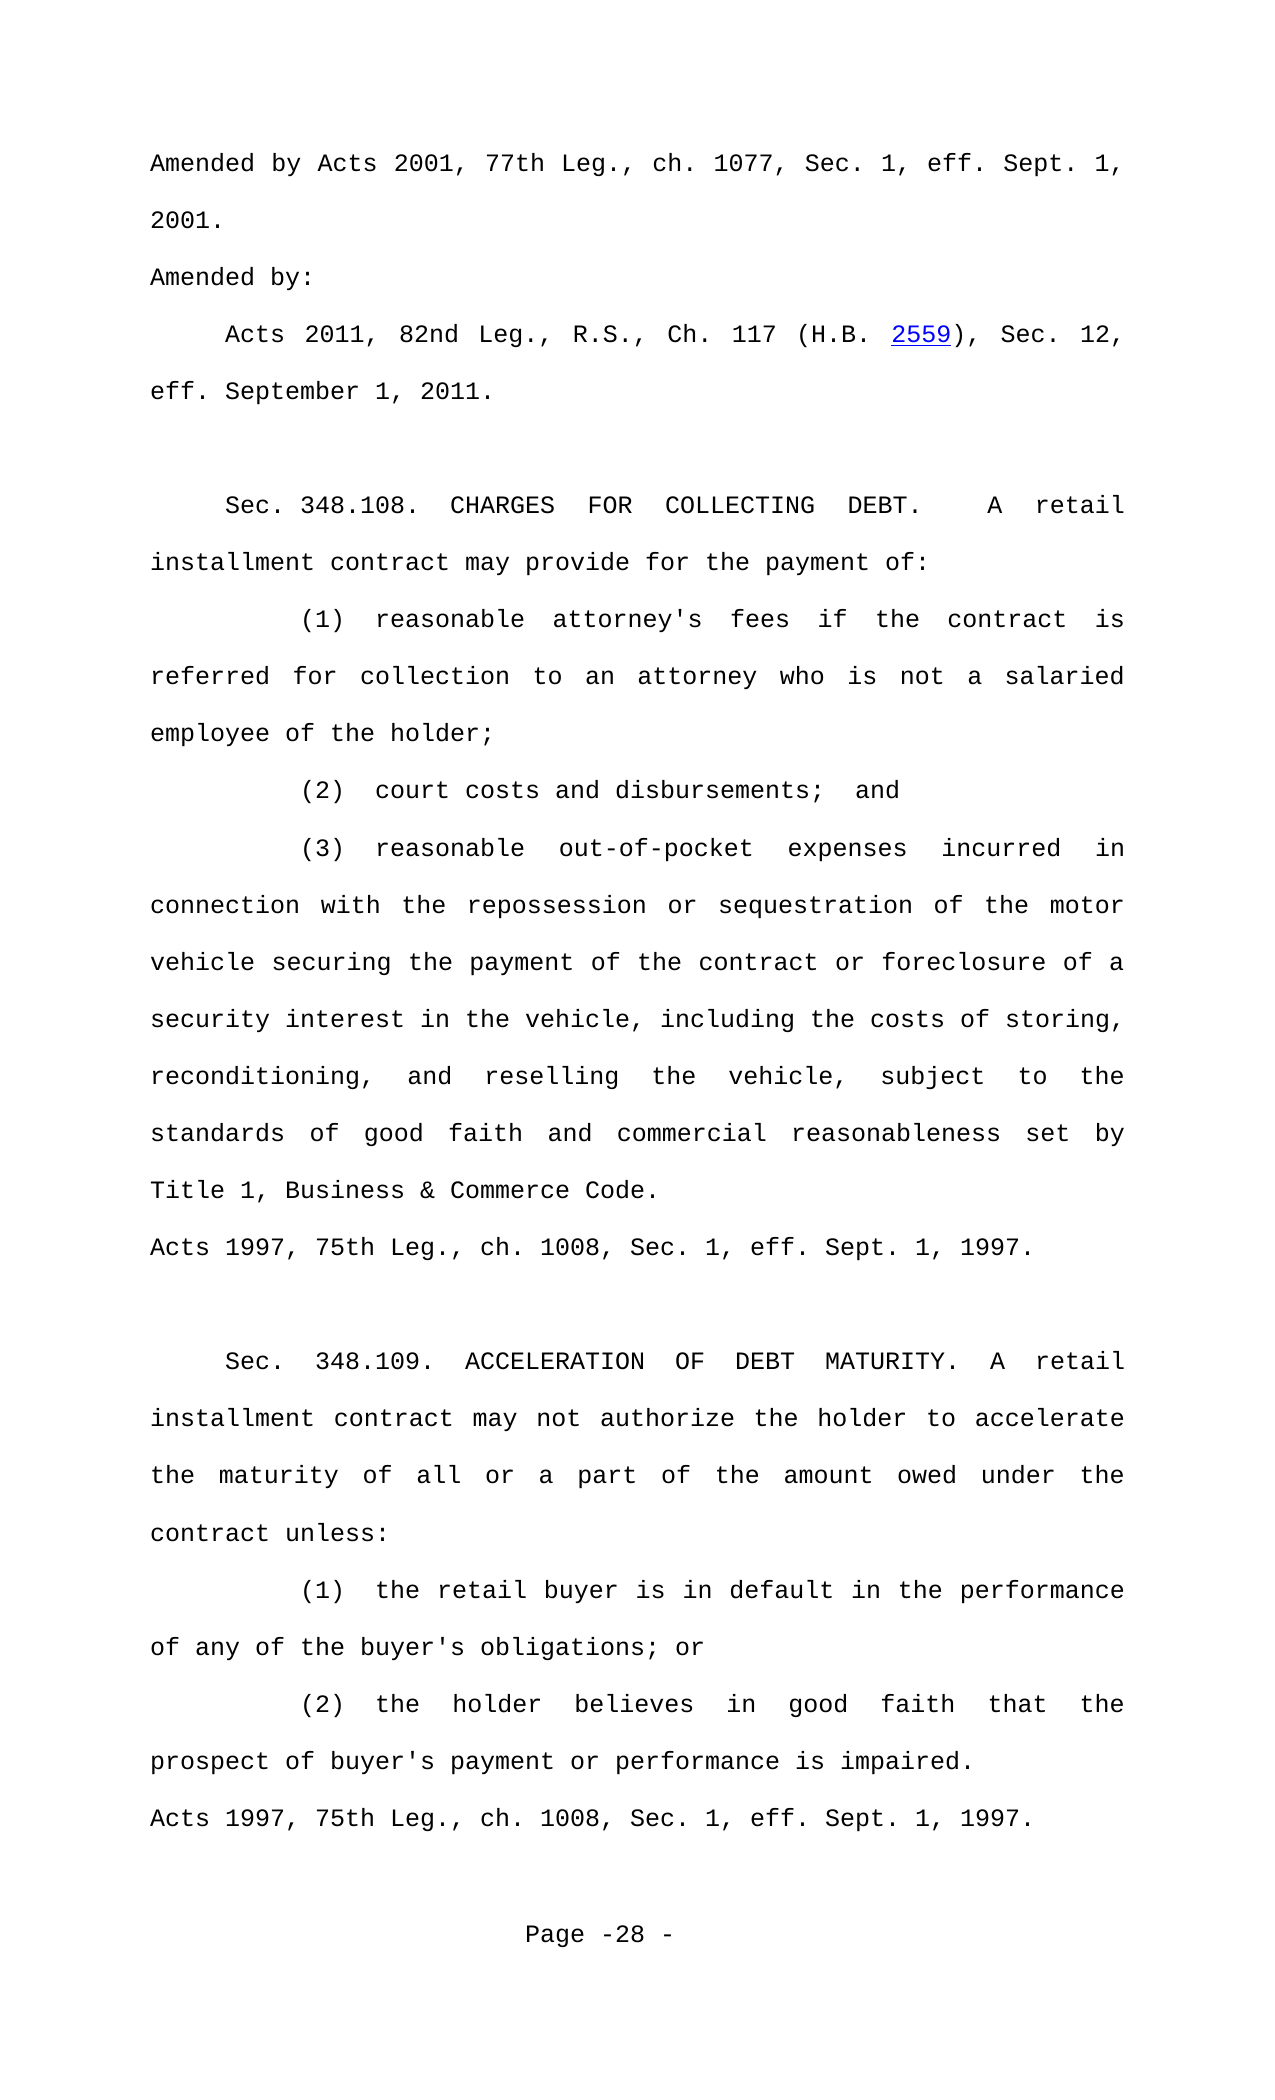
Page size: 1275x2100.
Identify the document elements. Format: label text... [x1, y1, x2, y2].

text (2) court costs and disbursements; and [150, 778, 1125, 806]
text (1) the retail buyer is in default in the performance of any of the buyer's obligations; or [150, 1577, 1125, 1663]
text Acts 2011, 82nd Leg., R.S., Ch. 117 (H.B. 2559), Sec. 12, eff. September 1, 2011. [150, 321, 1125, 407]
text (2) the holder believes in good faith that the prospect of buyer's payment or performance is impaired. [150, 1691, 1125, 1777]
text Sec. 348.109. ACCELERATION OF DEBT MATURITY. A retail installment contract may not authorize the holder to accelerate the maturity of all or a part of the amount owed under the contract unless: [150, 1349, 1125, 1548]
text (3) reasonable out-of-pocket expenses incurred in connection with the repossession or sequestration of the motor vehicle securing the payment of the contract or foreclosure of a security interest in the vehicle, including the costs of storing, reconditioning, and reselling the vehicle, subject to the standards of good faith and commercial reasonableness set by Title 1, Business & Commerce Code. [150, 835, 1125, 1206]
text Amended by: [150, 264, 1125, 293]
text Acts 1997, 75th Leg., ch. 1008, Sec. 1, eff. Sept. 1, 1997. [150, 1234, 1125, 1263]
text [150, 150, 1125, 236]
text (1) reasonable attorney's fees if the contract is referred for collection to an attorney who is not a salaried employee of the holder; [150, 607, 1125, 749]
text Sec. 348.108. CHARGES FOR COLLECTING DEBT. A retail installment contract may provide for the payment of: [150, 492, 1125, 578]
text Acts 1997, 75th Leg., ch. 1008, Sec. 1, eff. Sept. 1, 1997. [150, 1805, 1125, 1834]
